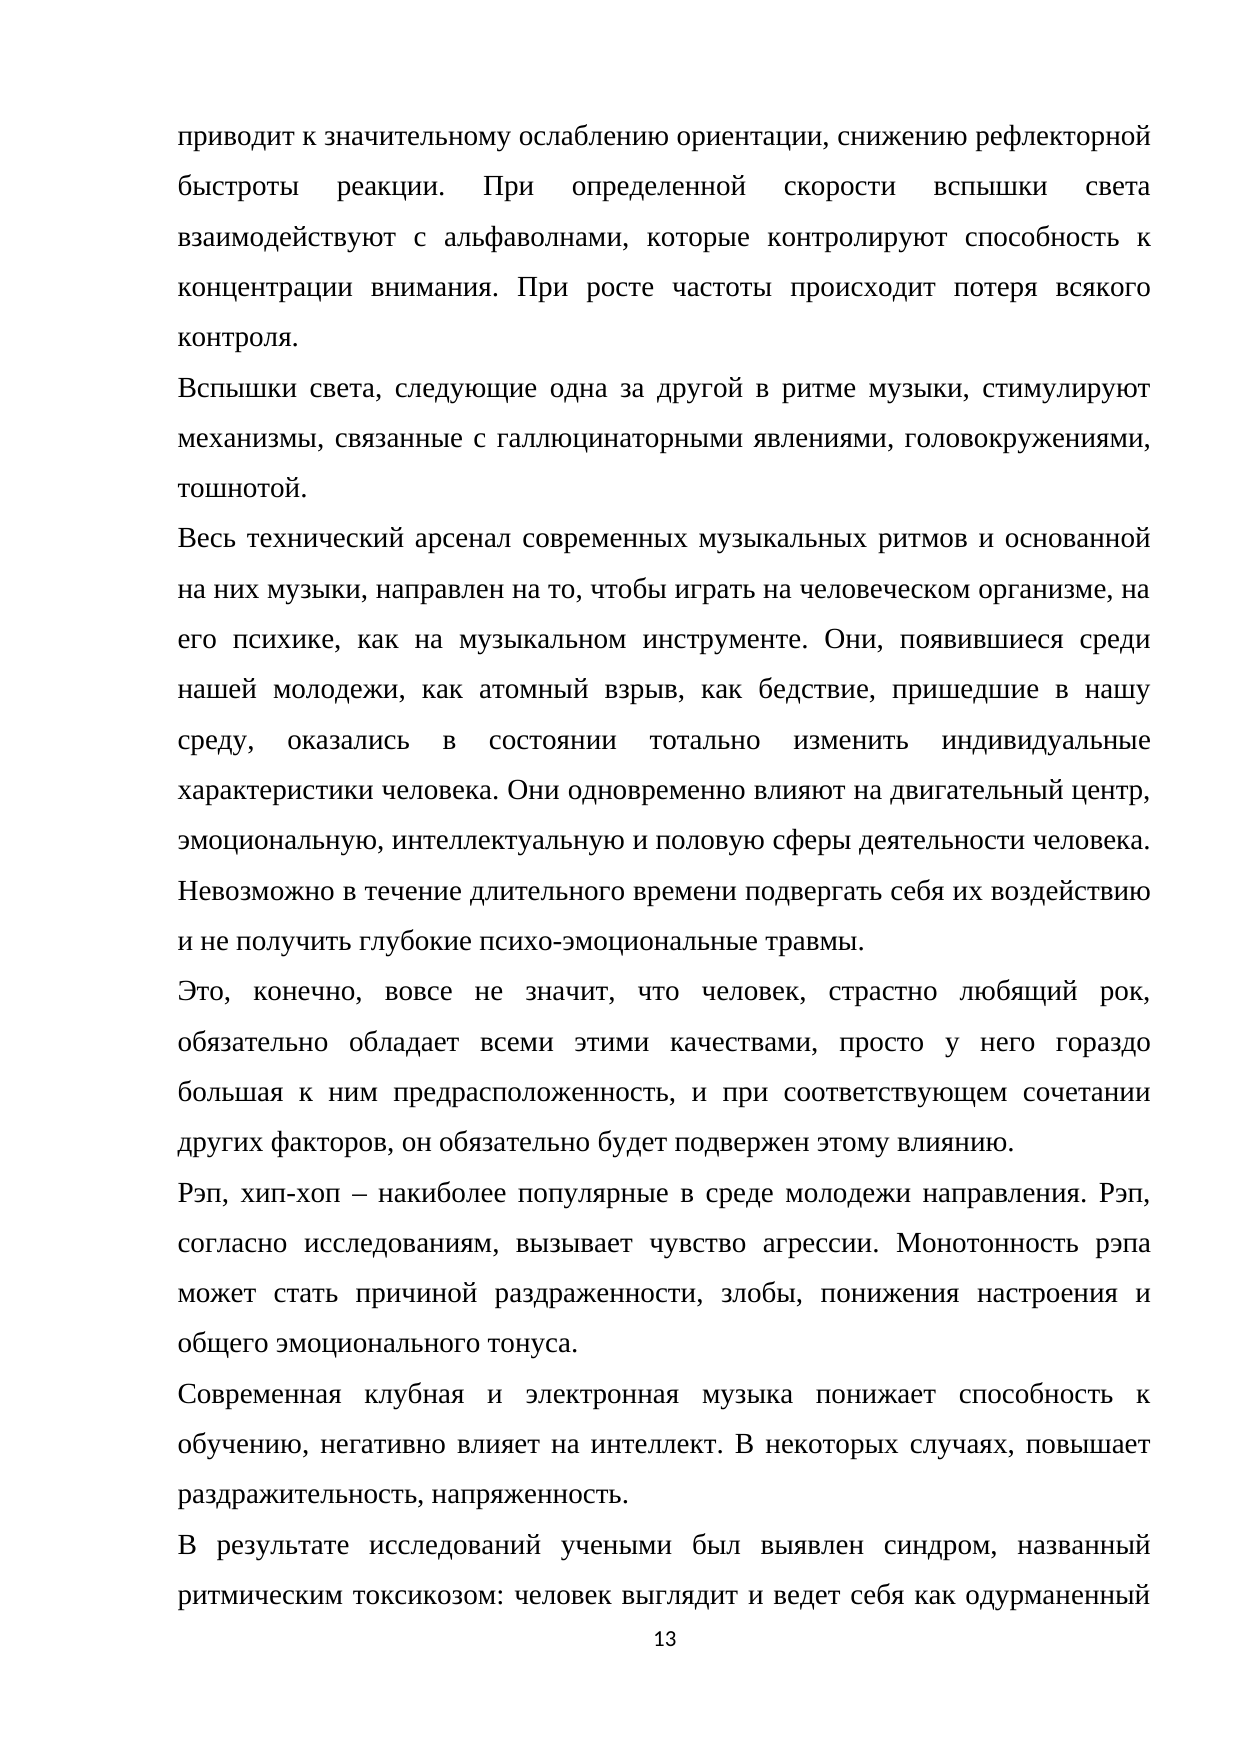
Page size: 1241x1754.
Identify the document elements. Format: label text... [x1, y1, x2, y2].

text Рэп, хип-хоп – накиболее популярные в среде молодежи направления. Рэп, согласно исследованиям, вызывает чувство агрессии. Монотонность рэпа может стать причиной раздраженности, злобы, понижения настроения и общего эмоционального тонуса. [177, 1175, 1152, 1359]
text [177, 118, 1152, 353]
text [177, 1527, 1152, 1611]
text Весь технический арсенал современных музыкальных ритмов и основанной на них музыки, направлен на то, чтобы играть на человеческом организме, на его психике, как на музыкальном инструменте. Они, появившиеся среди нашей молодежи, как атомный взрыв, как бедствие, пришедшие в нашу среду, оказались в состоянии тотально изменить индивидуальные характеристики человека. Они одновременно влияют на двигательный центр, эмоциональную, интеллектуальную и половую сферы деятельности человека. Невозможно в течение длительного времени подвергать себя их воздействию и не получить глубокие психо-эмоциональные травмы. [177, 521, 1152, 957]
text Вспышки света, следующие одна за другой в ритме музыки, стимулируют механизмы, связанные с галлюцинаторными явлениями, головокружениями, тошнотой. [177, 370, 1152, 504]
text Это, конечно, вовсе не значит, что человек, страстно любящий рок, обязательно обладает всеми этими качествами, просто у него гораздо большая к ним предрасположенность, и при соответствующем сочетании других факторов, он обязательно будет подвержен этому влиянию. [177, 973, 1152, 1158]
text Современная клубная и электронная музыка понижает способность к обучению, негативно влияет на интеллект. В некоторых случаях, повышает раздражительность, напряженность. [177, 1376, 1152, 1510]
